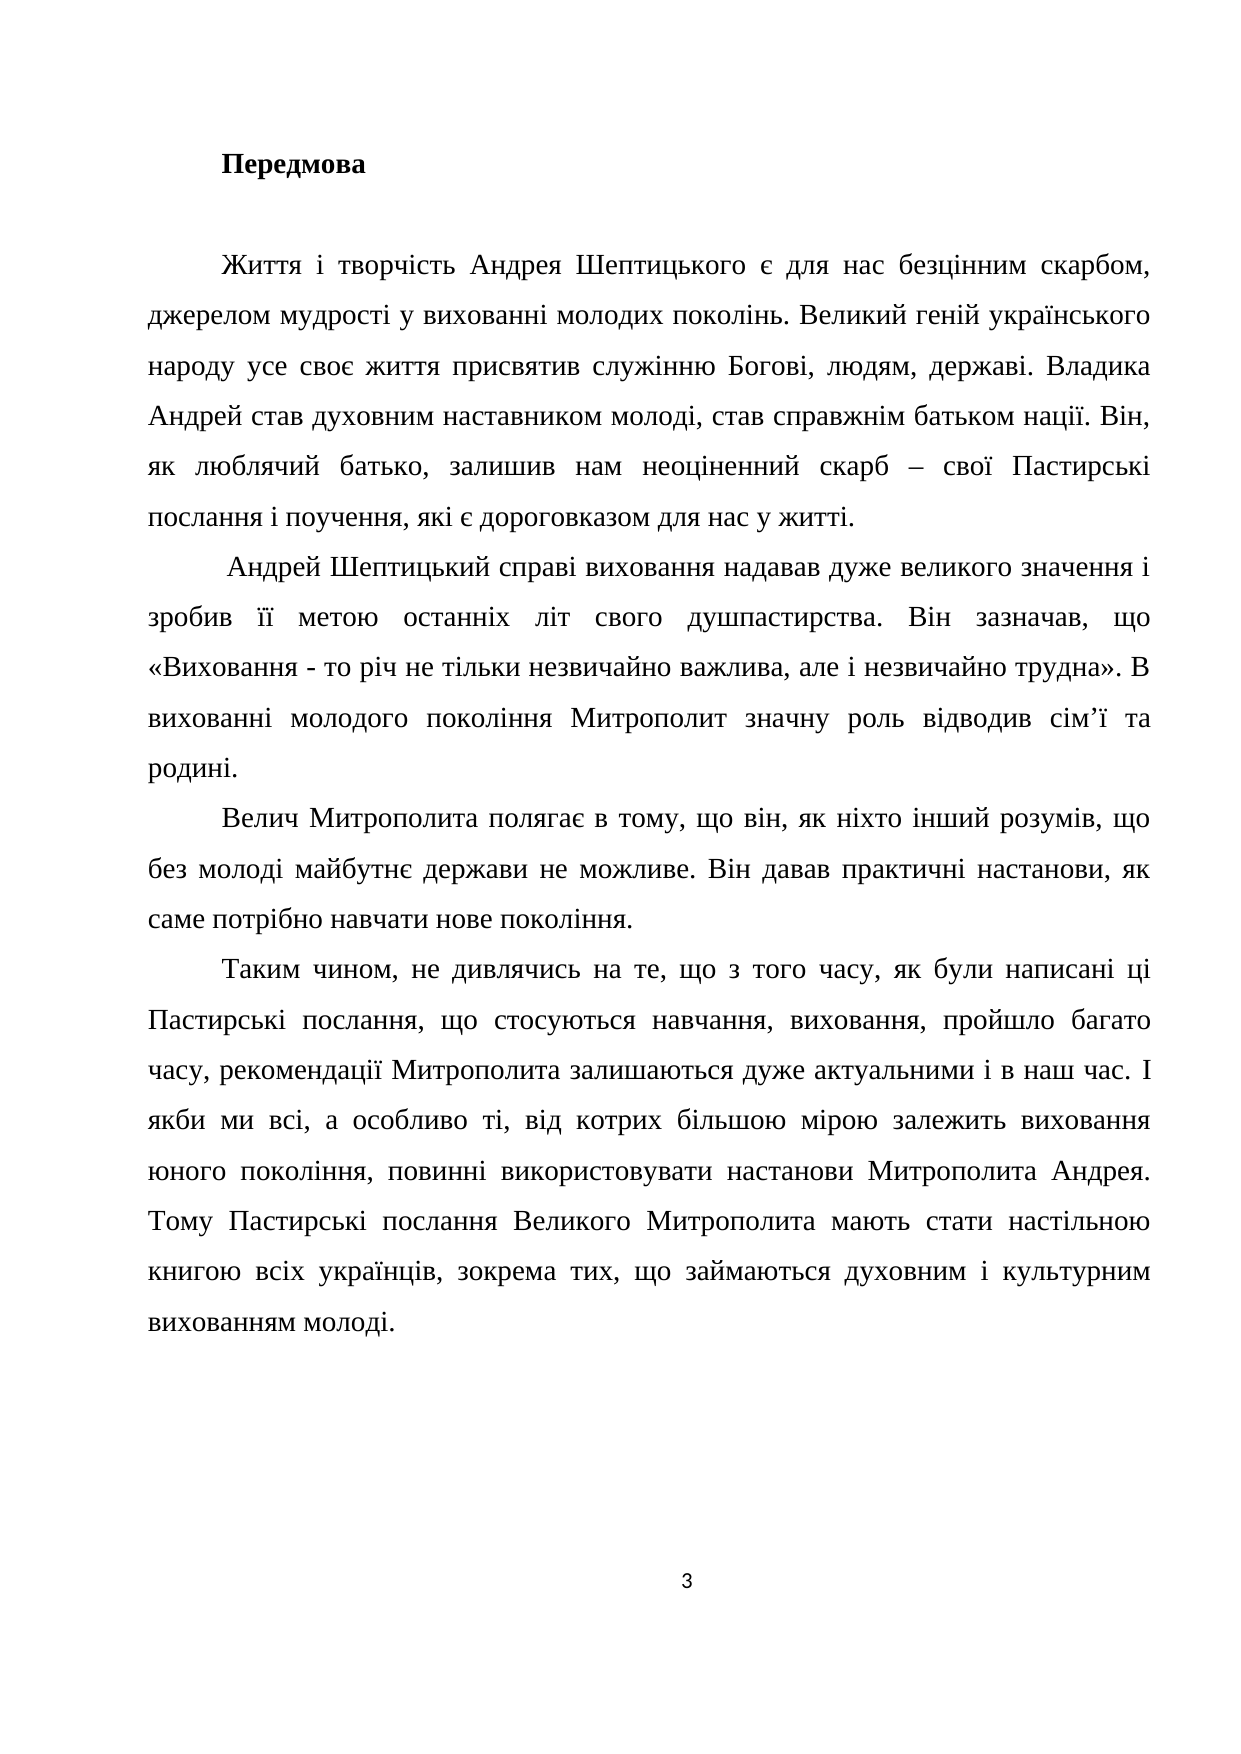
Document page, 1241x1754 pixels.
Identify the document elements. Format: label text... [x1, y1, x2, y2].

text Таким чином, не дивлячись на те, що з того часу, як були написані ці Пастирські послання, що стосуються навчання, виховання, пройшло багато часу, рекомендації Митрополита залишаються дуже актуальними і в наш час. І якби ми всі, а особливо ті, від котрих більшою мірою залежить виховання юного покоління, повинні використовувати настанови Митрополита Андрея. Тому Пастирські послання Великого Митрополита мають стати настільною книгою всіх українців, зокрема тих, що займаються духовним і культурним вихованням молоді. [148, 1035, 1152, 1337]
text Андрей Шептицький справі виховання надавав дуже великого значення і зробив її метою останніх літ свого душпастирства. Він зазначав, що «Виховання - то річ не тільки незвичайно важлива, але і незвичайно трудна». В вихованні молодого покоління Митрополит значну роль відводив сім’ї та родині. [148, 549, 1152, 784]
text Передмова [148, 146, 1152, 180]
text Таким чином, не дивлячись на те, що з того часу, як були написані ці Пастирські послання, що стосуються навчання, виховання, пройшло багато часу, рекомендації Митрополита залишаються дуже актуальними і в наш час. І якби ми всі, а особливо ті, від котрих більшою мірою залежить виховання юного покоління, повинні використовувати настанови Митрополита Андрея. Тому Пастирські послання Великого Митрополита мають стати настільною книгою всіх українців, зокрема тих, що займаються духовним і культурним вихованням молоді. [148, 951, 1152, 1002]
text Велич Митрополита полягає в тому, що він, як ніхто інший розумів, що без молоді майбутнє держави не можливе. Він давав практичні настанови, як саме потрібно навчати нове покоління. [148, 801, 1152, 935]
text Життя і творчість Андрея Шептицького є для нас безцінним скарбом, джерелом мудрості у вихованні молодих поколінь. Великий геній українського народу усе своє життя присвятив служінню Богові, людям, державі. Владика Андрей став духовним наставником молоді, став справжнім батьком нації. Він, як люблячий батько, залишив нам неоціненний скарб ‒ свої Пастирські послання і поучення, які є дороговказом для нас у житті. [148, 247, 1152, 532]
